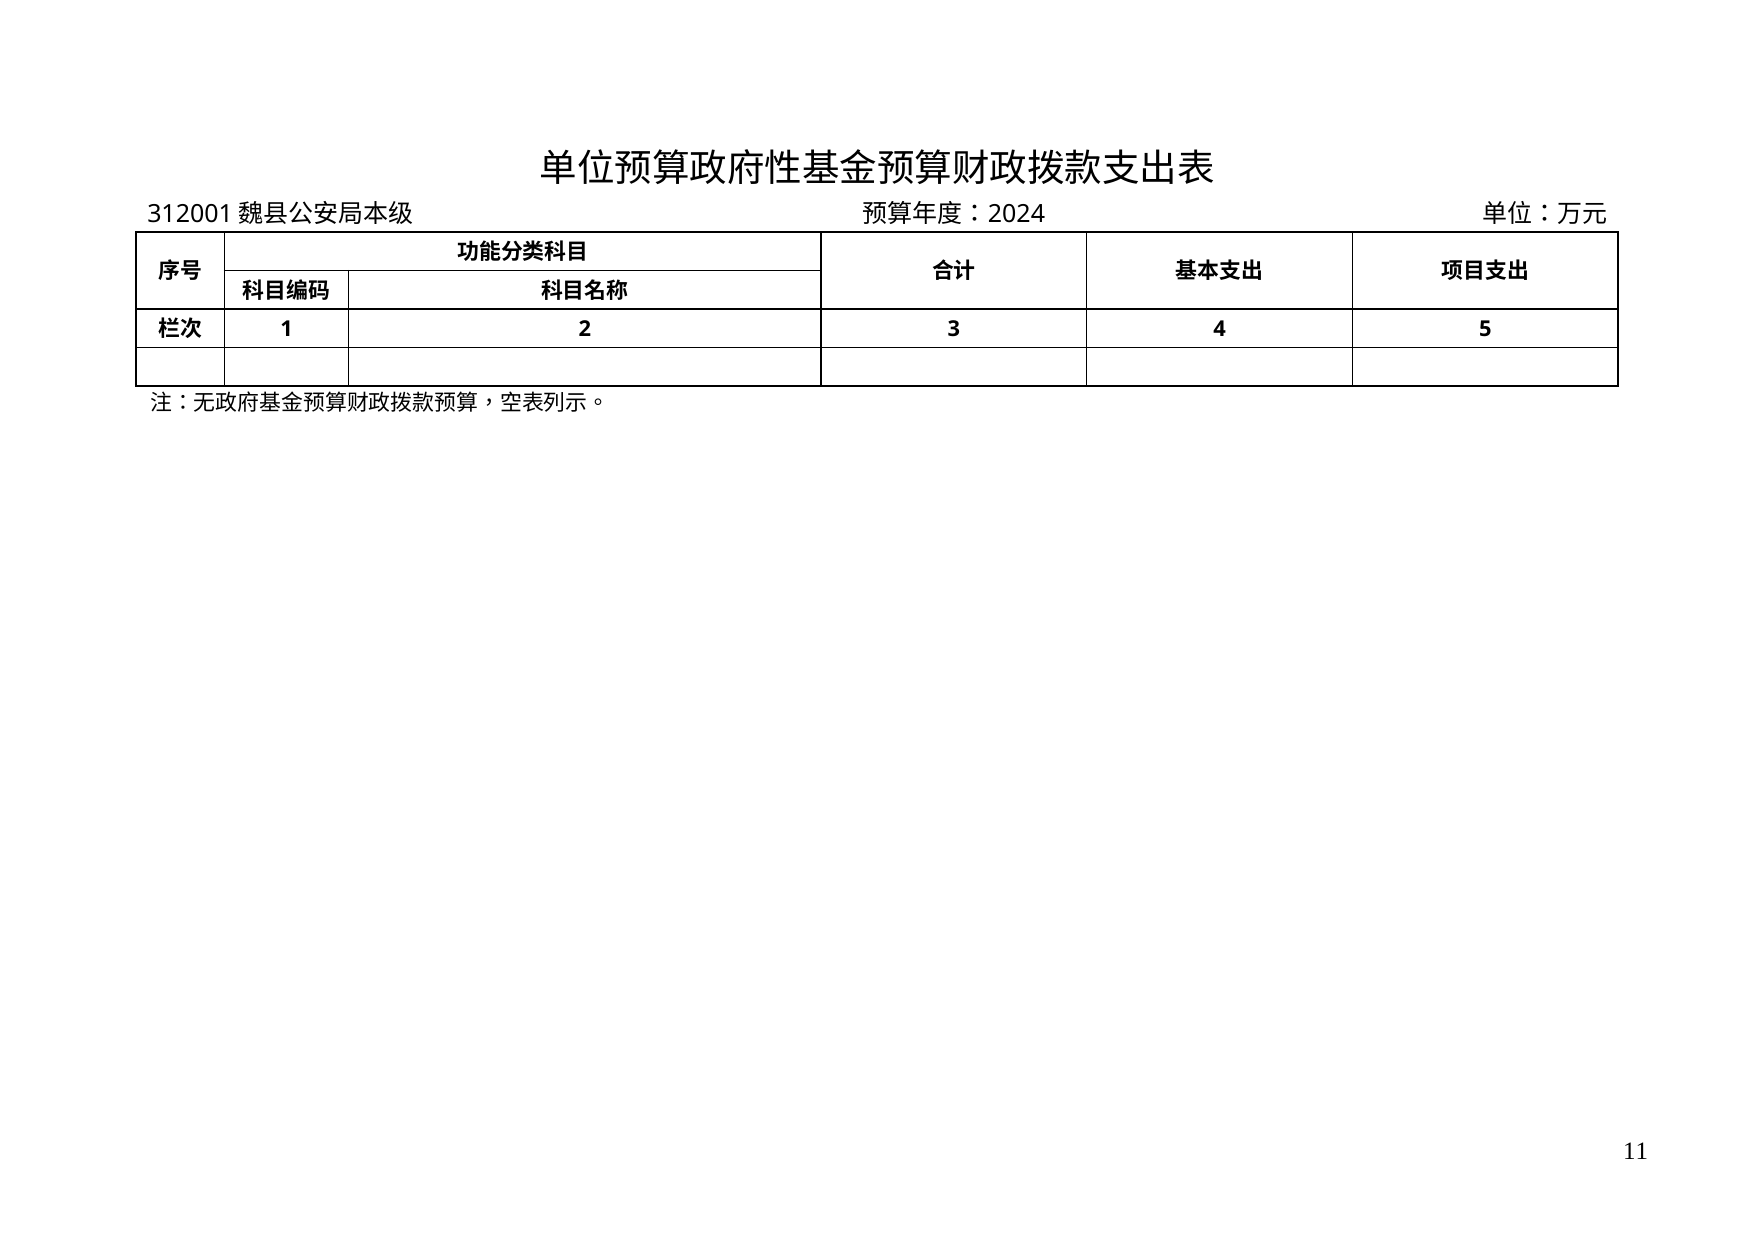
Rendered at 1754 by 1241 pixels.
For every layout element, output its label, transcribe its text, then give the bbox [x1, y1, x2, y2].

table_cell 合计 [822, 233, 1086, 308]
table_cell 5 [1353, 310, 1617, 347]
table_cell 3 [822, 310, 1086, 347]
table_cell [225, 348, 348, 385]
table_cell 栏次 [137, 310, 224, 347]
table_cell 项目支出 [1353, 233, 1617, 308]
table_cell 序号 [137, 233, 224, 308]
table_cell 4 [1087, 310, 1352, 347]
table_header 预算年度：2024 [822, 195, 1086, 231]
table_cell [1087, 348, 1352, 385]
table_header 单位：万元 [1087, 195, 1617, 231]
table_header 312001魏县公安局本级 [137, 195, 820, 231]
table_cell [822, 348, 1086, 385]
table_cell [1353, 348, 1617, 385]
table_cell 基本支出 [1087, 233, 1352, 308]
text 单位预算政府性基金预算财政拨款支出表 [106, 142, 1648, 193]
table_cell 科目名称 [349, 271, 820, 308]
table_cell [137, 348, 224, 385]
text 注：无政府基金预算财政拨款预算，空表列示。 [106, 387, 1648, 416]
table_cell 1 [225, 310, 348, 347]
table_cell 科目编码 [225, 271, 348, 308]
table_cell 功能分类科目 [225, 233, 820, 270]
table_cell 2 [349, 310, 820, 347]
table_cell [349, 348, 820, 385]
